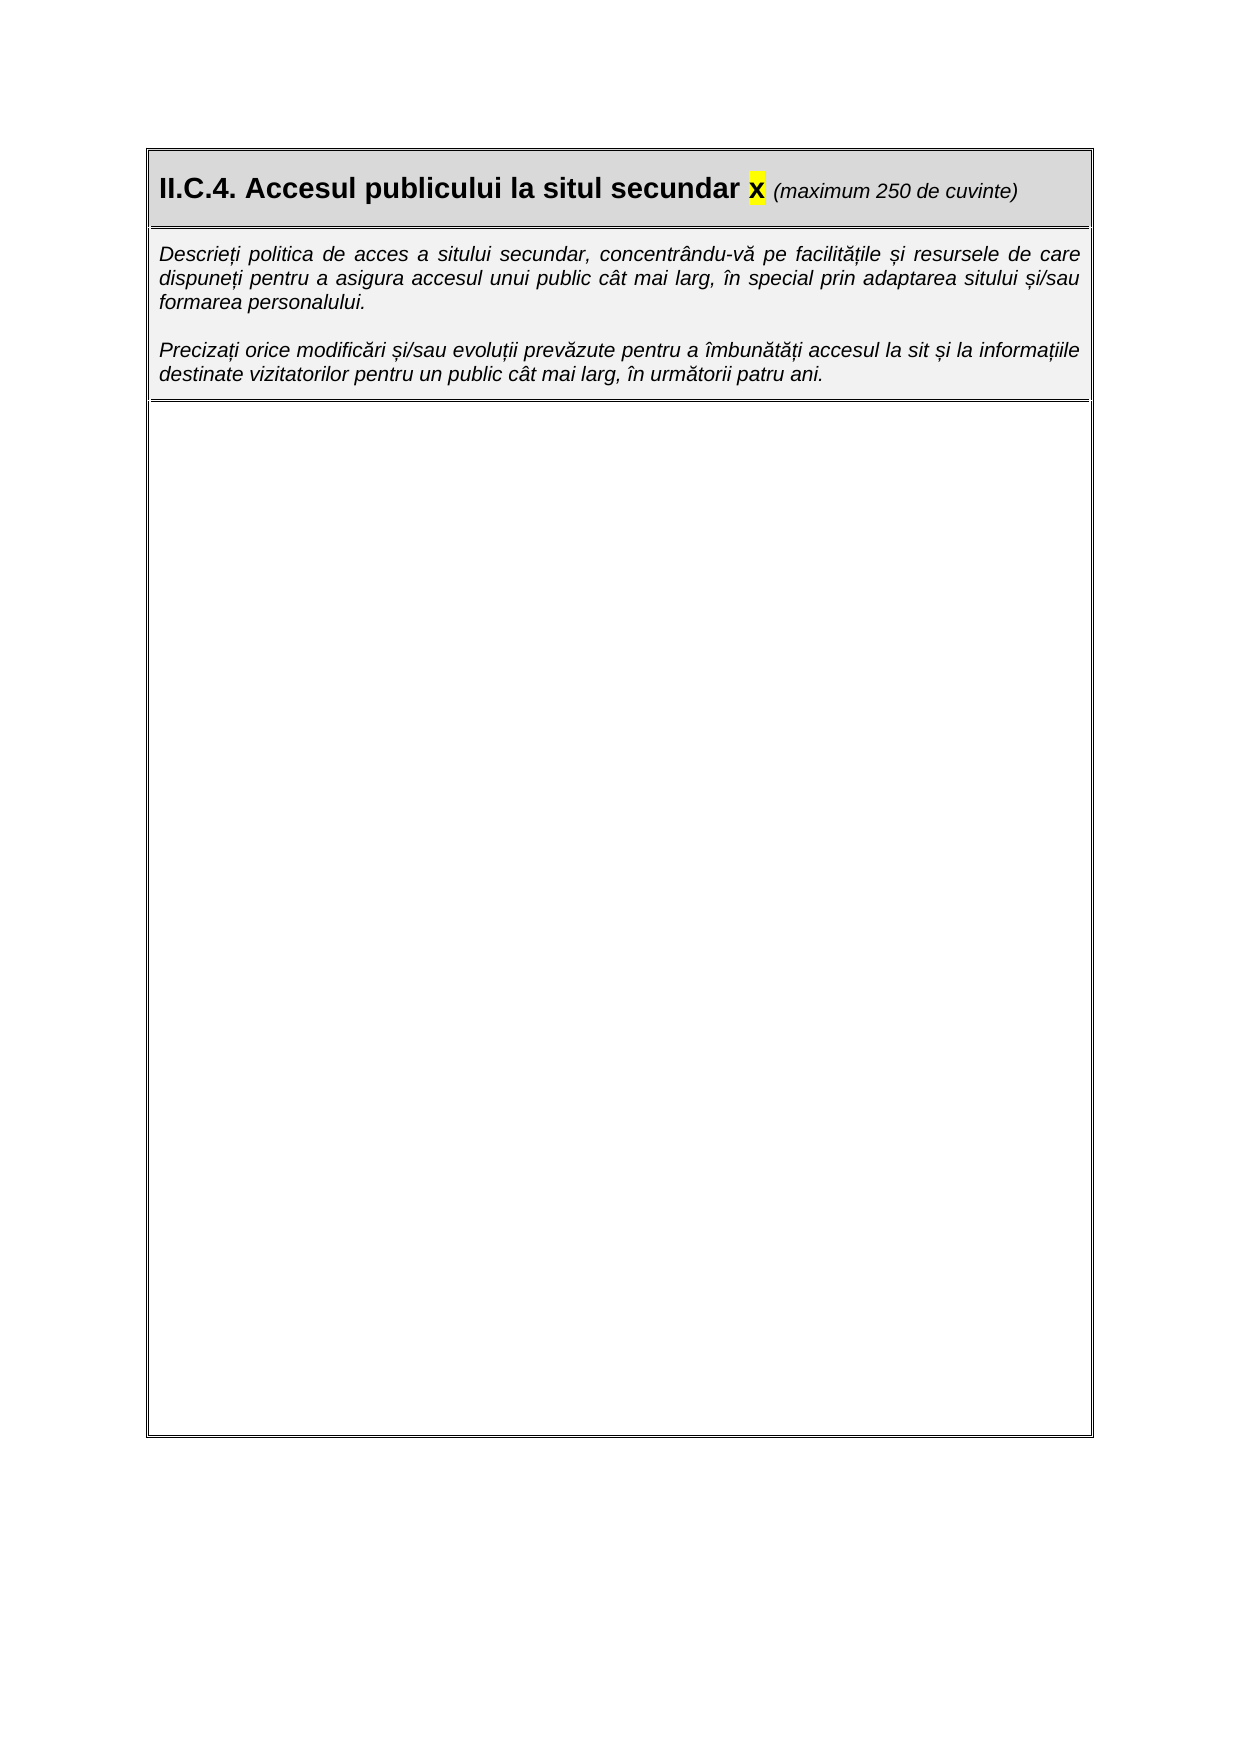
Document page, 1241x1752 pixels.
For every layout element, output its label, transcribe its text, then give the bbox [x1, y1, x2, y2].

table_cell [149, 399, 1091, 1435]
table_header II.C.4. Accesul publicului la situl secundar x (maximum 250 de cuvinte) [149, 151, 1091, 226]
table_cell Descrieți politica de acces a sitului secundar, concentrându-vă pe facilitățile și resursele de care dispuneți pentru a asigura accesul unui public cât mai larg, în special prin adaptarea sitului și/sau formarea personalului. Precizați orice modificări și/sau evoluții prevăzute pentru a îmbunătăți accesul la sit și la informațiile destinate vizitatorilor pentru un public cât mai larg, în următorii patru ani. [149, 226, 1091, 399]
